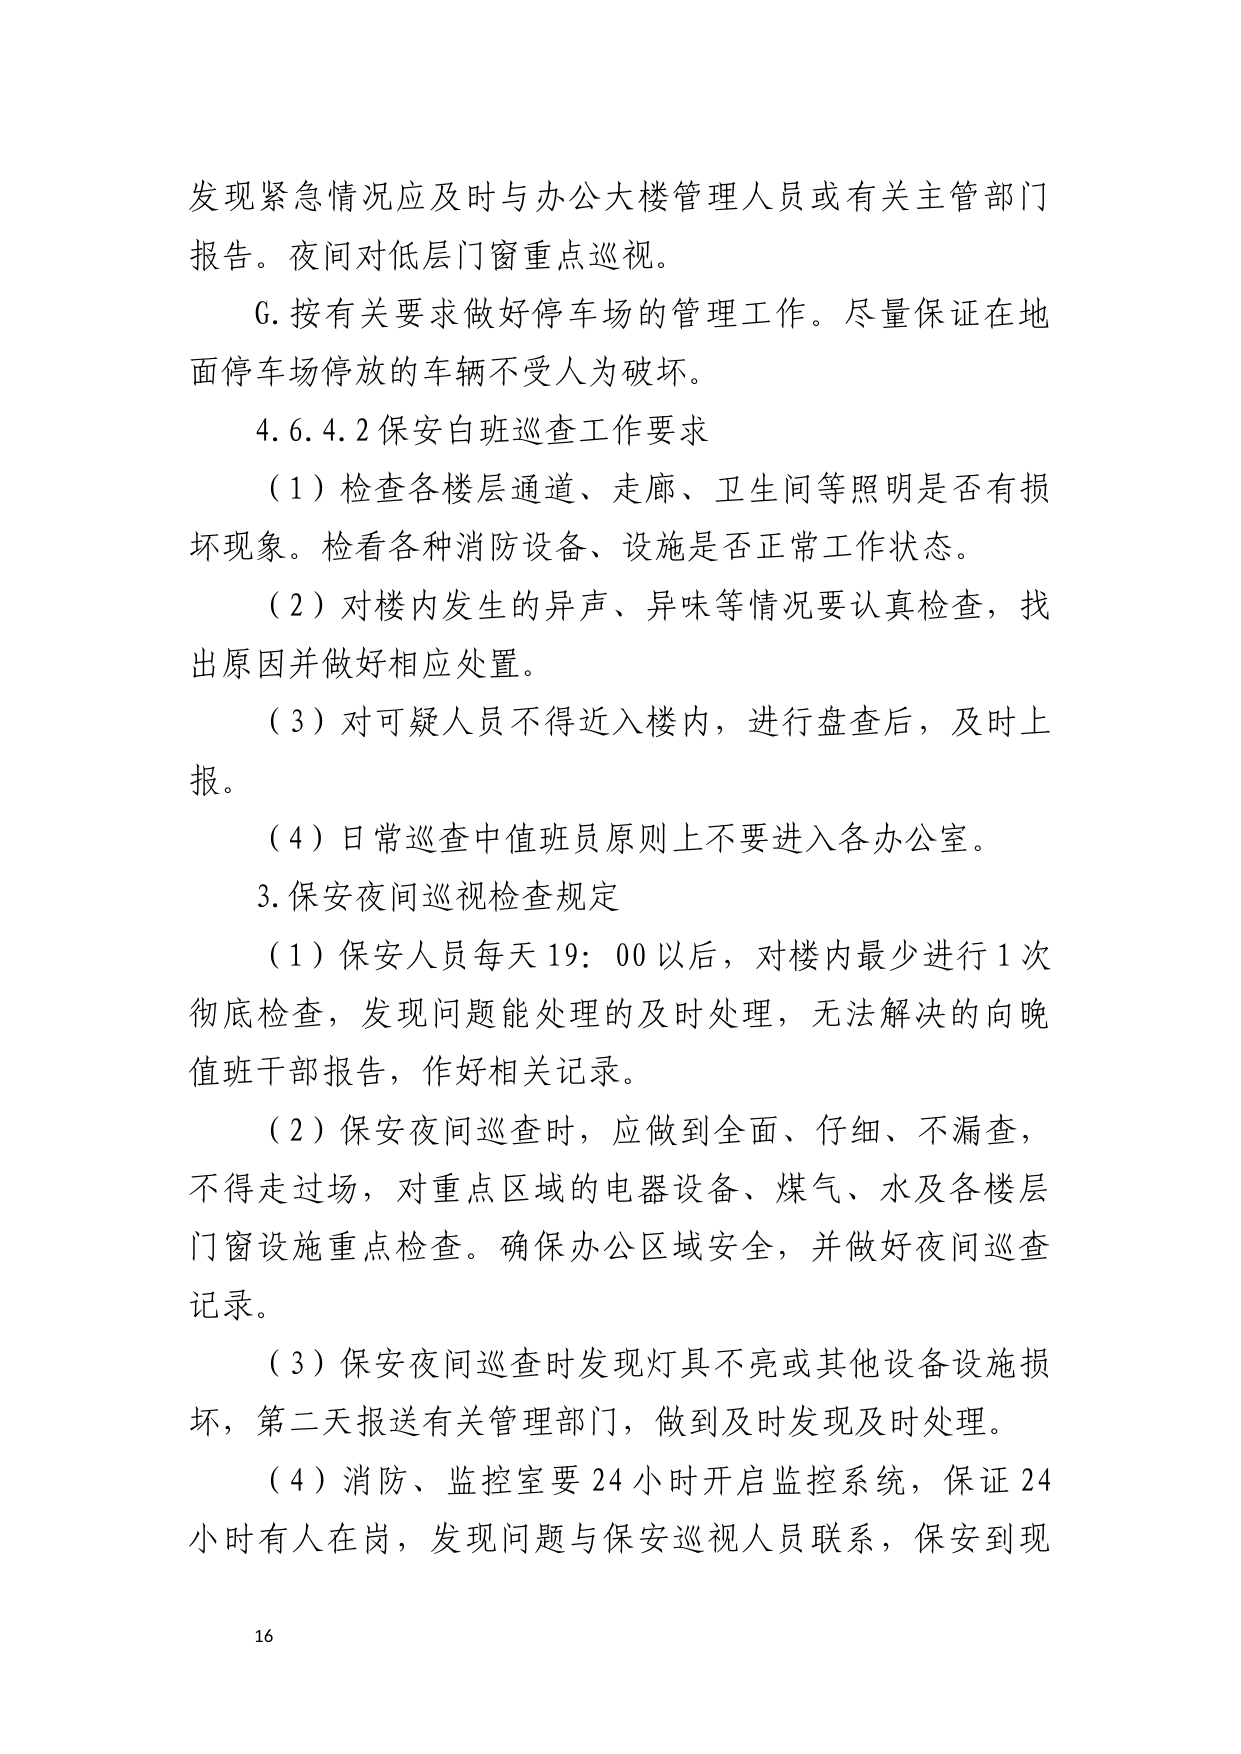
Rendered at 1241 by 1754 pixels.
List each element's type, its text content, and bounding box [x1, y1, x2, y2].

text 3.保安夜间巡视检查规定 [187, 862, 1053, 920]
text 4.6.4.2保安白班巡查工作要求 [187, 395, 1053, 454]
text （1）检查各楼层通道、走廊、卫生间等照明是否有损坏现象。检看各种消防设备、设施是否正常工作状态。 [187, 454, 1053, 570]
text （3）保安夜间巡查时发现灯具不亮或其他设备设施损坏，第二天报送有关管理部门，做到及时发现及时处理。 [187, 1329, 1053, 1445]
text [187, 162, 1053, 279]
text （1）保安人员每天19：00以后，对楼内最少进行1次彻底检查，发现问题能处理的及时处理，无法解决的向晚值班干部报告，作好相关记录。 [187, 920, 1053, 1095]
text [187, 1445, 1053, 1562]
text G.按有关要求做好停车场的管理工作。尽量保证在地面停车场停放的车辆不受人为破坏。 [187, 279, 1053, 395]
text （2）保安夜间巡查时，应做到全面、仔细、不漏查，不得走过场，对重点区域的电器设备、煤气、水及各楼层门窗设施重点检查。确保办公区域安全，并做好夜间巡查记录。 [187, 1095, 1053, 1329]
text （2）对楼内发生的异声、异味等情况要认真检查，找出原因并做好相应处置。 [187, 570, 1053, 687]
text （4）日常巡查中值班员原则上不要进入各办公室。 [187, 804, 1053, 862]
text （3）对可疑人员不得近入楼内，进行盘查后，及时上报。 [187, 687, 1053, 804]
